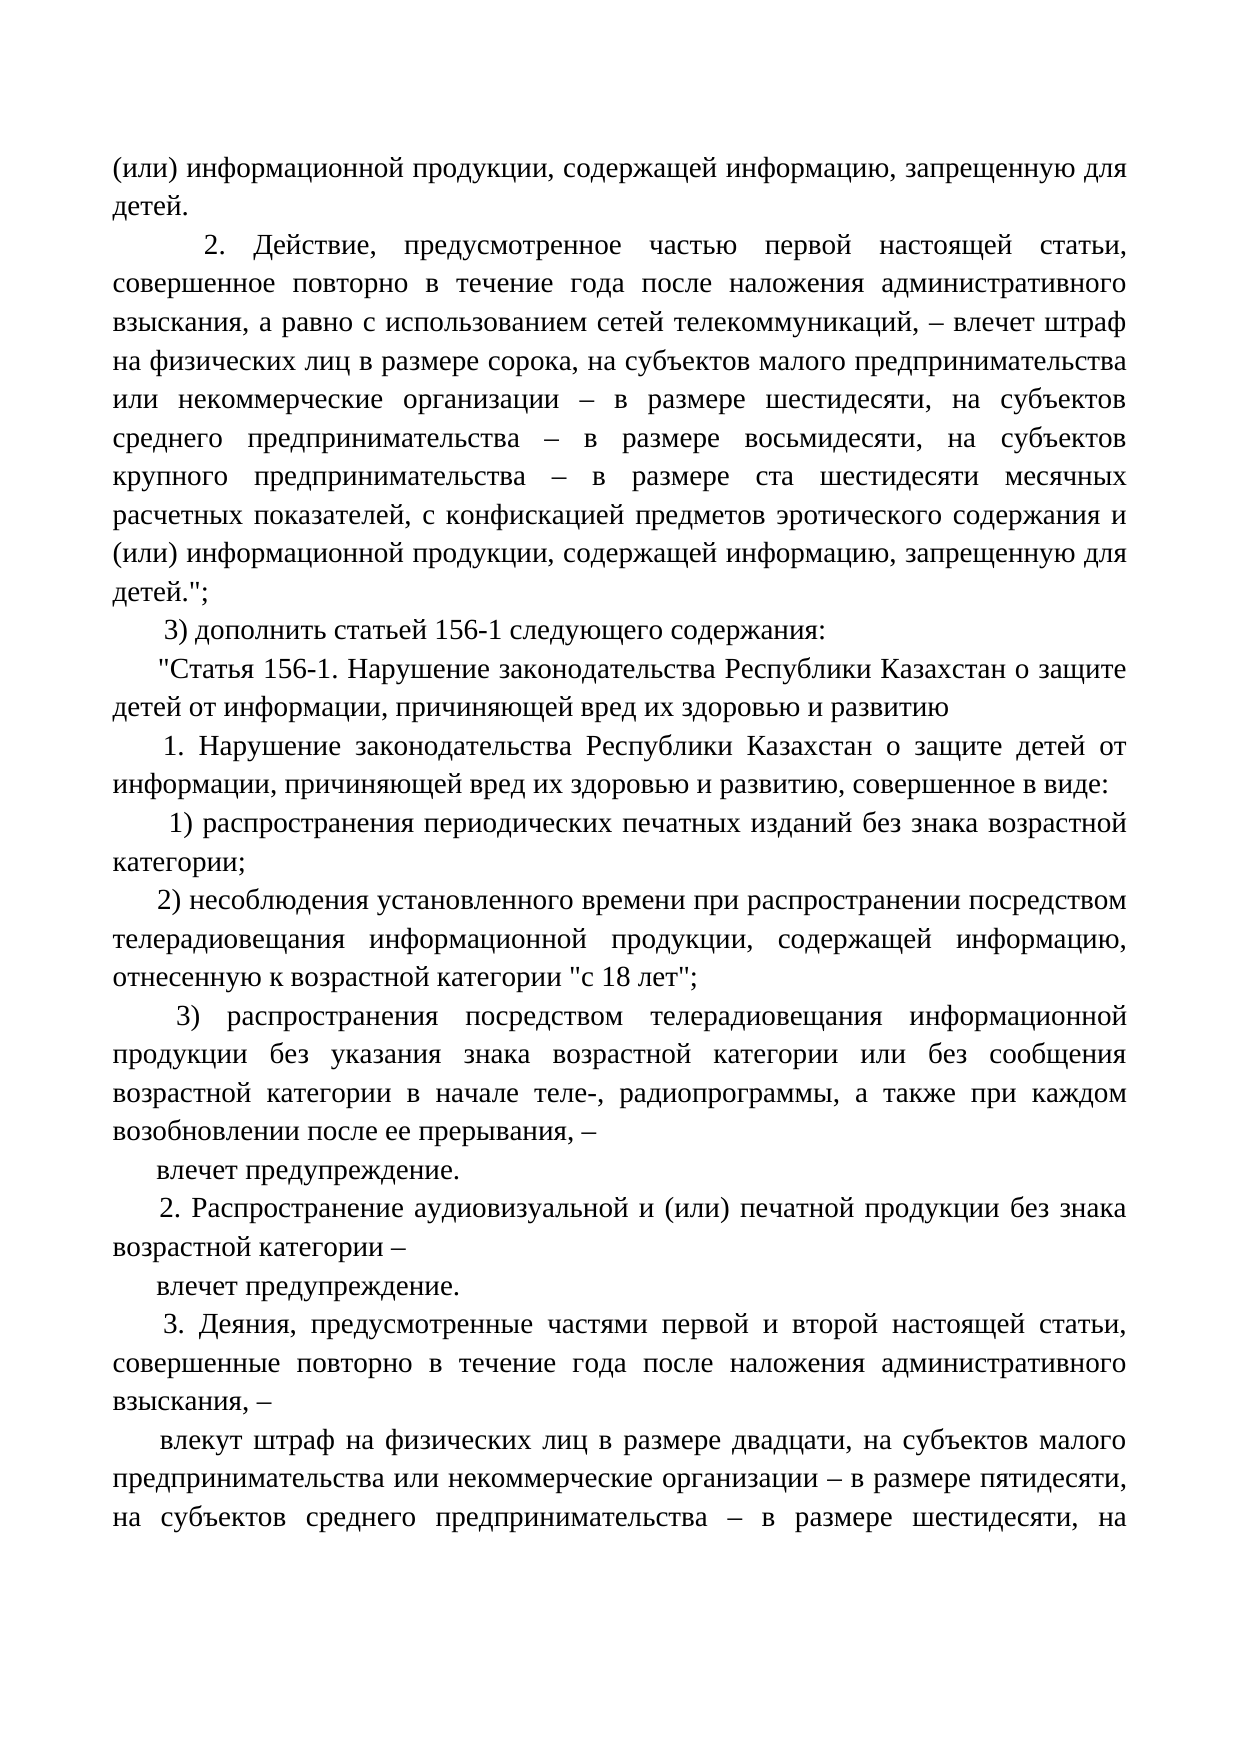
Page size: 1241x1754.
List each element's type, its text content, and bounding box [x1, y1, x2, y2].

text влечет предупреждение. [112, 1152, 1128, 1186]
text влечет предупреждение. [112, 1268, 1128, 1301]
text 2) несоблюдения установленного времени при распространении посредством телерадиовещания информационной продукции, содержащей информацию, отнесенную к возрастной категории "с 18 лет"; [112, 882, 1128, 993]
text 1. Нарушение законодательства Республики Казахстан о защите детей от информации, причиняющей вред их здоровью и развитию, совершенное в виде: [112, 728, 1128, 800]
text 3) дополнить статьей 156-1 следующего содержания: [112, 612, 1128, 646]
text 1) распространения периодических печатных изданий без знака возрастной категории; [112, 805, 1128, 877]
text 2. Действие, предусмотренное частью первой настоящей статьи, совершенное повторно в течение года после наложения административного взыскания, а равно с использованием сетей телекоммуникаций, – влечет штраф на физических лиц в размере сорока, на субъектов малого предпринимательства или некоммерческие организации – в размере шестидесяти, на субъектов среднего предпринимательства – в размере восьмидесяти, на субъектов крупного предпринимательства – в размере ста шестидесяти месячных расчетных показателей, с конфискацией предметов эротического содержания и (или) информационной продукции, содержащей информацию, запрещенную для детей."; [112, 227, 1128, 607]
text 2. Распространение аудиовизуальной и (или) печатной продукции без знака возрастной категории – [112, 1191, 1128, 1263]
text "Статья 156-1. Нарушение законодательства Республики Казахстан о защите детей от информации, причиняющей вред их здоровью и развитию [112, 651, 1128, 723]
text 3) распространения посредством телерадиовещания информационной продукции без указания знака возрастной категории или без сообщения возрастной категории в начале теле-, радиопрограммы, а также при каждом возобновлении после ее прерывания, – [112, 998, 1128, 1147]
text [112, 1422, 1128, 1532]
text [112, 150, 1128, 222]
text 3. Деяния, предусмотренные частями первой и второй настоящей статьи, совершенные повторно в течение года после наложения административного взыскания, – [112, 1306, 1128, 1417]
